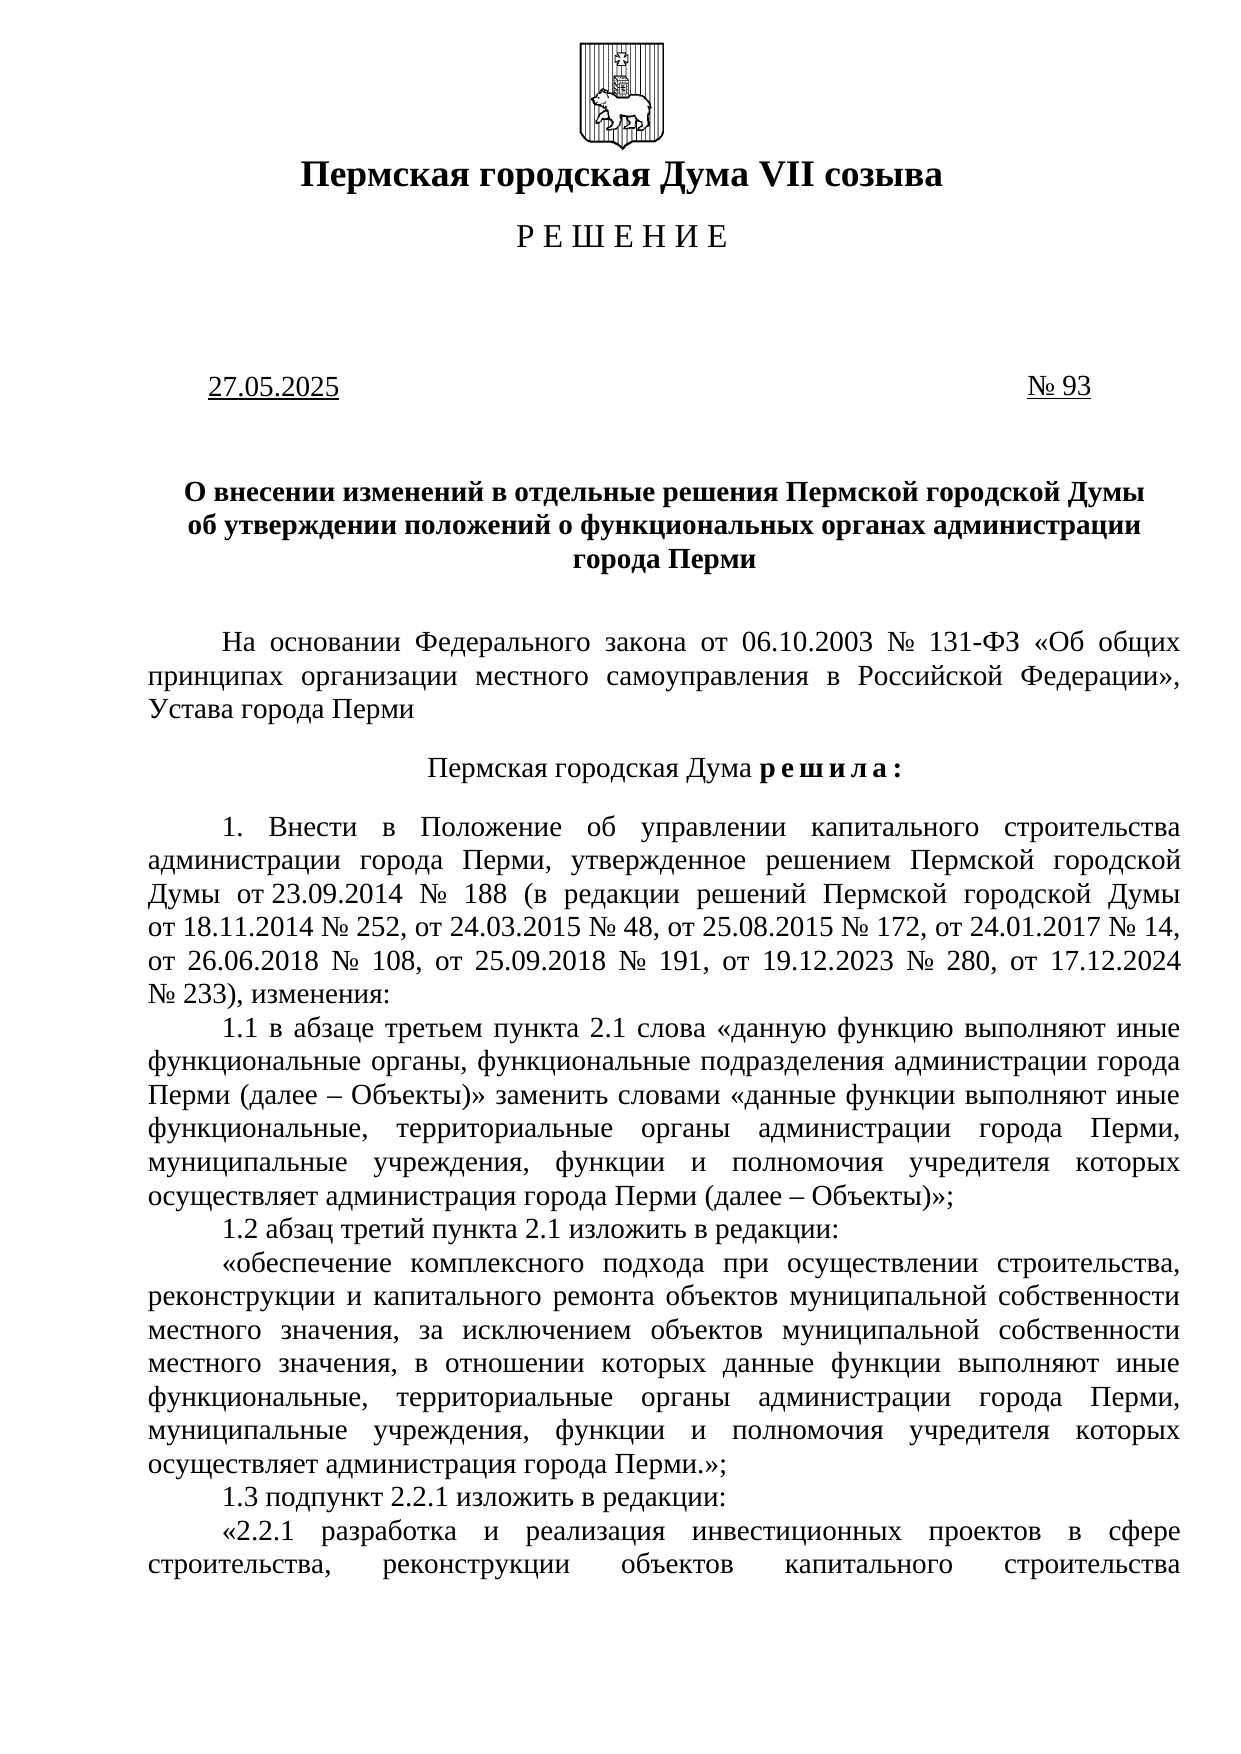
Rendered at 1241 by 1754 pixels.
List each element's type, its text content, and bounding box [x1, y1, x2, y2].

text О внесении изменений в отдельные решения Пермской городской Думы об утверждении положений о функциональных органах администрации города Перми [148, 474, 1181, 574]
text 1.3 подпункт 2.2.1 изложить в редакции: [148, 1479, 1181, 1513]
text 1.2 абзац третий пункта 2.1 изложить в редакции: [148, 1211, 1181, 1245]
text «обеспечение комплексного подхода при осуществлении строительства, реконструкции и капитального ремонта объектов муниципальной собственности местного значения, за исключением объектов муниципальной собственности местного значения, в отношении которых данные функции выполняют иные функциональные, территориальные органы администрации города Перми, муниципальные учреждения, функции и полномочия учредителя которых осуществляет администрация города Перми.»; [148, 1245, 1181, 1479]
text 1.1 в абзаце третьем пункта 2.1 слова «данную функцию выполняют иные функциональные органы, функциональные подразделения администрации города Перми (далее – Объекты)» заменить словами «данные функции выполняют иные функциональные, территориальные органы администрации города Перми, муниципальные учреждения, функции и полномочия учредителя которых осуществляет администрация города Перми (далее – Объекты)»; [148, 1010, 1181, 1211]
text 1. Внести в Положение об управлении капитального строительства администрации города Перми, утвержденное решением Пермской городской Думы от 23.09.2014 № 188 (в редакции решений Пермской городской Думы от 18.11.2014 № 252, от 24.03.2015 № 48, от 25.08.2015 № 172, от 24.01.2017 № 14, от 26.06.2018 № 108, от 25.09.2018 № 191, от 19.12.2023 № 280, от 17.12.2024 № 233), изменения: [148, 809, 1181, 1010]
text Пермская городская Дума решила: [148, 750, 1181, 784]
text На основании Федерального закона от 06.10.2003 № 131-ФЗ «Об общих принципах организации местного самоуправления в Российской Федерации», Устава города Перми [148, 624, 1181, 725]
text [148, 1513, 1181, 1580]
